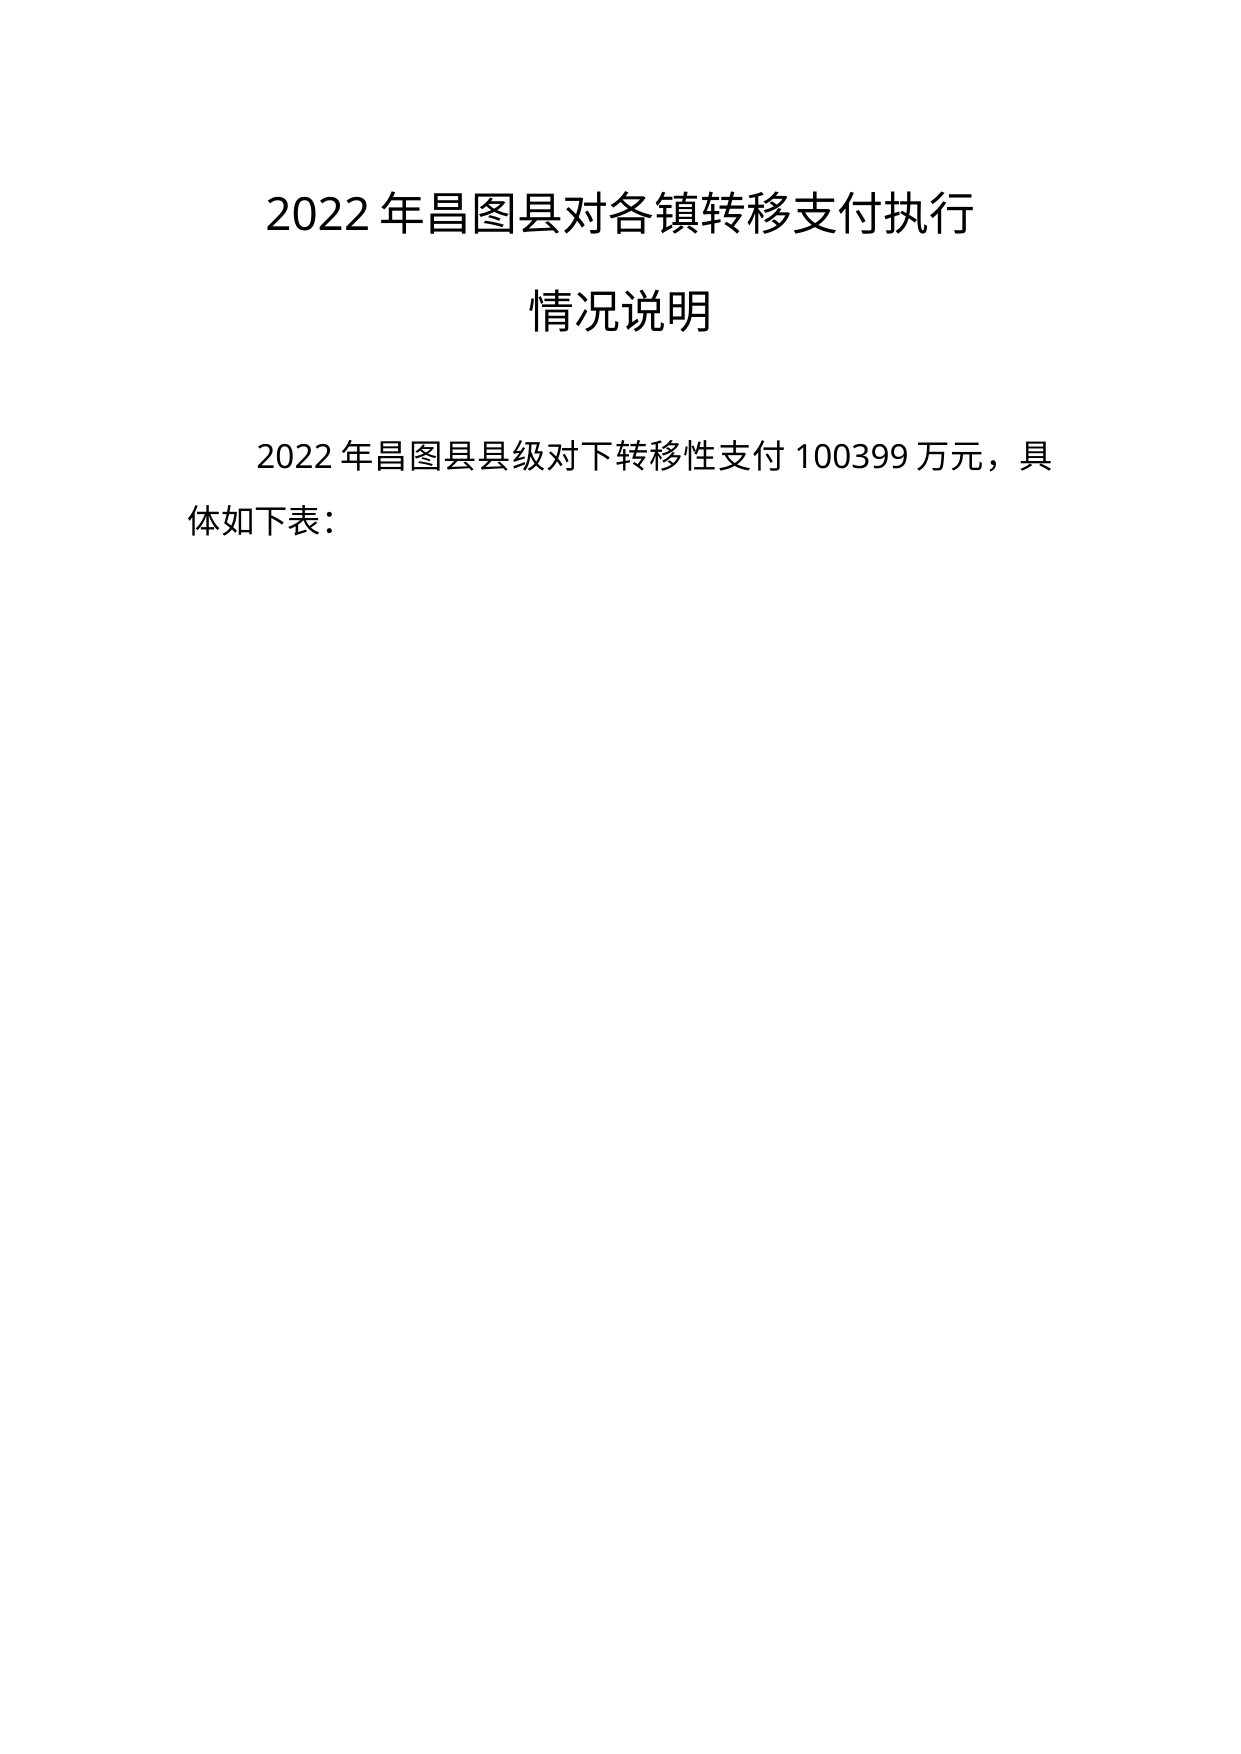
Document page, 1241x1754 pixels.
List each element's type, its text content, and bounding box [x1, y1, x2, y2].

text 情况说明 [187, 259, 1053, 357]
text 2022年昌图县对各镇转移支付执行 [187, 162, 1053, 259]
text 2022年昌图县县级对下转移性支付100399万元，具体如下表： [187, 422, 1053, 552]
